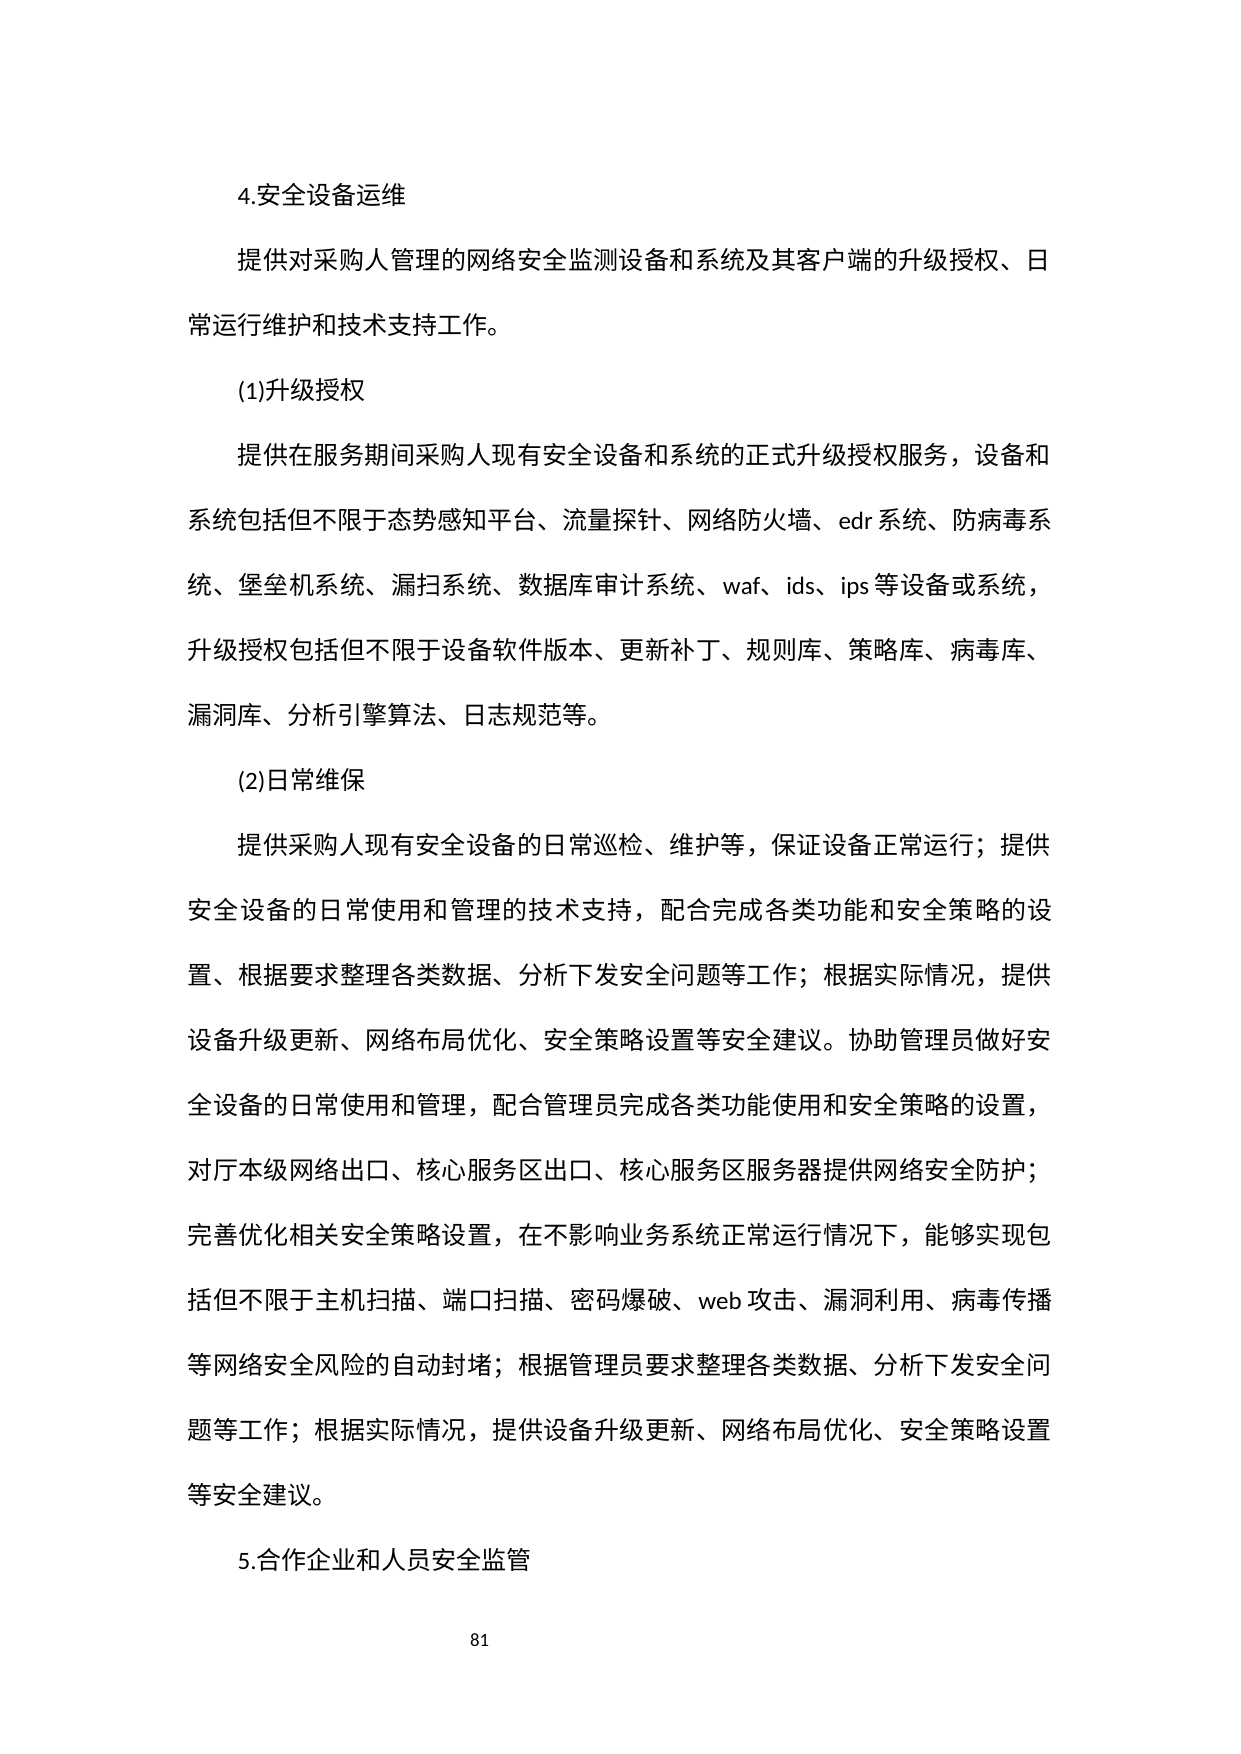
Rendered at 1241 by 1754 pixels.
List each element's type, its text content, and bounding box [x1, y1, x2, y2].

text (1)升级授权 [187, 357, 1053, 422]
text 5.合作企业和人员安全监管 [187, 1527, 1053, 1592]
text (2)日常维保 [187, 747, 1053, 812]
text 4.安全设备运维 [187, 162, 1053, 227]
text 提供采购人现有安全设备的日常巡检、维护等，保证设备正常运行；提供安全设备的日常使用和管理的技术支持，配合完成各类功能和安全策略的设置、根据要求整理各类数据、分析下发安全问题等工作；根据实际情况，提供设备升级更新、网络布局优化、安全策略设置等安全建议。协助管理员做好安全设备的日常使用和管理，配合管理员完成各类功能使用和安全策略的设置，对厅本级网络出口、核心服务区出口、核心服务区服务器提供网络安全防护；完善优化相关安全策略设置，在不影响业务系统正常运行情况下，能够实现包括但不限于主机扫描、端口扫描、密码爆破、web攻击、漏洞利用、病毒传播等网络安全风险的自动封堵；根据管理员要求整理各类数据、分析下发安全问题等工作；根据实际情况，提供设备升级更新、网络布局优化、安全策略设置等安全建议。 [187, 812, 1053, 1527]
text 提供对采购人管理的网络安全监测设备和系统及其客户端的升级授权、日常运行维护和技术支持工作。 [187, 227, 1053, 357]
text 提供在服务期间采购人现有安全设备和系统的正式升级授权服务，设备和系统包括但不限于态势感知平台、流量探针、网络防火墙、edr系统、防病毒系统、堡垒机系统、漏扫系统、数据库审计系统、waf、ids、ips等设备或系统，升级授权包括但不限于设备软件版本、更新补丁、规则库、策略库、病毒库、漏洞库、分析引擎算法、日志规范等。 [187, 422, 1053, 747]
